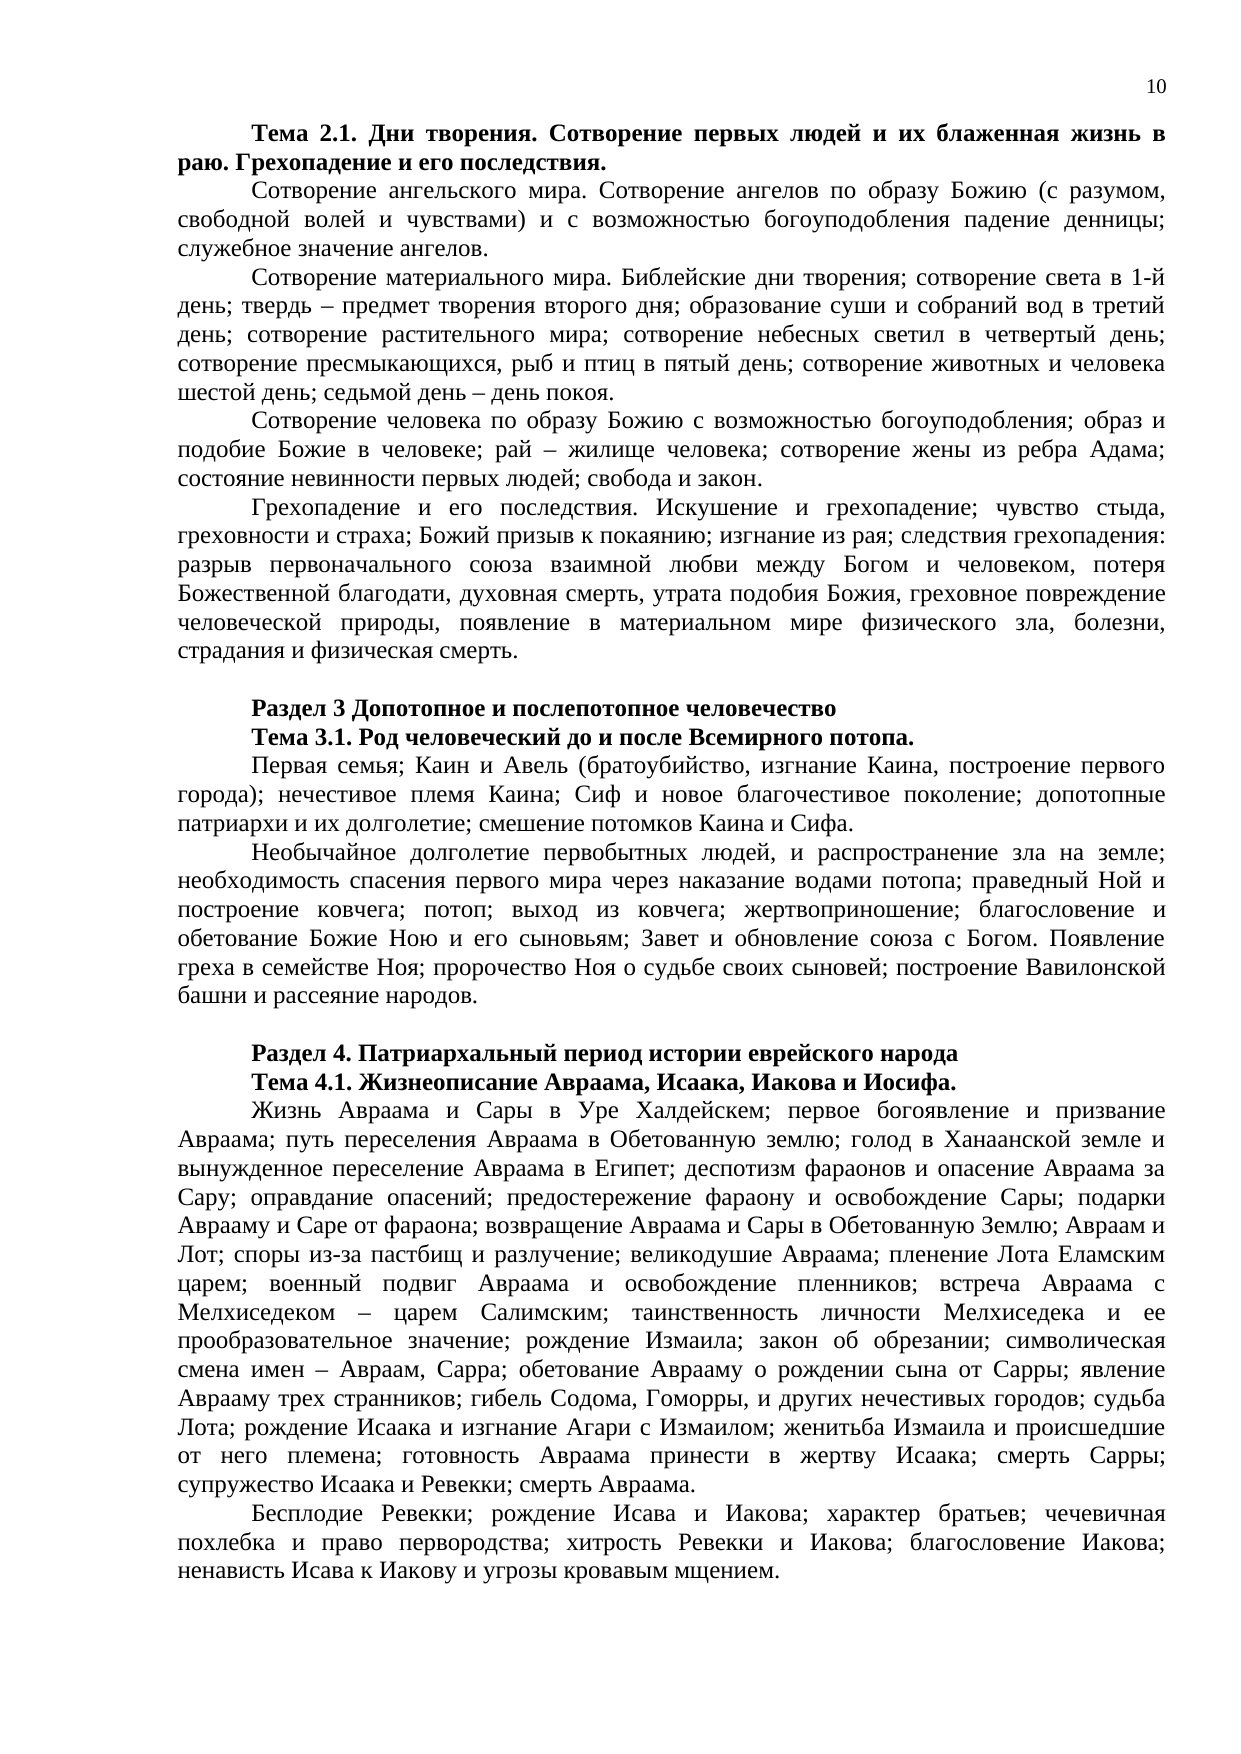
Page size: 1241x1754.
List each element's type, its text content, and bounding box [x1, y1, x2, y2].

text Грехопадение и его последствия. Искушение и грехопадение; чувство стыда, греховности и страха; Божий призыв к покаянию; изгнание из рая; следствия грехопадения: разрыв первоначального союза взаимной любви между Богом и человеком, потеря Божественной благодати, духовная смерть, утрата подобия Божия, греховное повреждение человеческой природы, появление в материальном мире физического зла, болезни, страдания и физическая смерть. [177, 492, 1167, 664]
text Жизнь Авраама и Сары в Уре Халдейскем; первое богоявление и призвание Авраама; путь переселения Авраама в Обетованную землю; голод в Ханаанской земле и вынужденное переселение Авраама в Египет; деспотизм фараонов и опасение Авраама за Сару; оправдание опасений; предостережение фараону и освобождение Сары; подарки Аврааму и Саре от фараона; возвращение Авраама и Сары в Обетованную Землю; Авраам и Лот; споры из-за пастбищ и разлучение; великодушие Авраама; пленение Лота Еламским царем; военный подвиг Авраама и освобождение пленников; встреча Авраама с Мелхиседеком – царем Салимским; таинственность личности Мелхиседека и ее прообразовательное значение; рождение Измаила; закон об обрезании; символическая смена имен – Авраам, Сарра; обетование Аврааму о рождении сына от Сарры; явление Аврааму трех странников; гибель Содома, Гоморры, и других нечестивых городов; судьба Лота; рождение Исаака и изгнание Агари с Измаилом; женитьба Измаила и происшедшие от него племена; готовность Авраама принести в жертву Исаака; смерть Сарры; супружество Исаака и Ревекки; смерть Авраама. [177, 1096, 1167, 1498]
text Необычайное долголетие первобытных людей, и распространение зла на земле; необходимость спасения первого мира через наказание водами потопа; праведный Ной и построение ковчега; потоп; выход из ковчега; жертвоприношение; благословение и обетование Божие Ною и его сыновьям; Завет и обновление союза с Богом. Появление греха в семействе Ноя; пророчество Ноя о судьбе своих сыновей; построение Вавилонской башни и рассеяние народов. [177, 837, 1167, 1009]
text Тема 2.1. Дни творения. Сотворение первых людей и их блаженная жизнь в раю. Грехопадение и его последствия. [177, 118, 1167, 176]
text Сотворение человека по образу Божию с возможностью богоуподобления; образ и подобие Божие в человеке; рай – жилище человека; сотворение жены из ребра Адама; состояние невинности первых людей; свобода и закон. [177, 406, 1167, 492]
text Сотворение материального мира. Библейские дни творения; сотворение света в 1-й день; твердь – предмет творения второго дня; образование суши и собраний вод в третий день; сотворение растительного мира; сотворение небесных светил в четвертый день; сотворение пресмыкающихся, рыб и птиц в пятый день; сотворение животных и человека шестой день; седьмой день – день покоя. [177, 262, 1167, 406]
text Первая семья; Каин и Авель (братоубийство, изгнание Каина, построение первого города); нечестивое племя Каина; Сиф и новое благочестивое поколение; допотопные патриархи и их долголетие; смешение потомков Каина и Сифа. [177, 751, 1167, 837]
text Тема 4.1. Жизнеописание Авраама, Исаака, Иакова и Иосифа. [177, 1067, 1167, 1096]
text Сотворение ангельского мира. Сотворение ангелов по образу Божию (с разумом, свободной волей и чувствами) и с возможностью богоуподобления падение денницы; служебное значение ангелов. [177, 176, 1167, 262]
text Раздел 4. Патриархальный период истории еврейского народа [177, 1038, 1167, 1067]
text Тема 3.1. Род человеческий до и после Всемирного потопа. [177, 722, 1167, 751]
text Бесплодие Ревекки; рождение Исава и Иакова; характер братьев; чечевичная похлебка и право первородства; хитрость Ревекки и Иакова; благословение Иакова; ненависть Исава к Иакову и угрозы кровавым мщением. [177, 1498, 1167, 1584]
text Раздел 3 Допотопное и послепотопное человечество [177, 693, 1167, 722]
